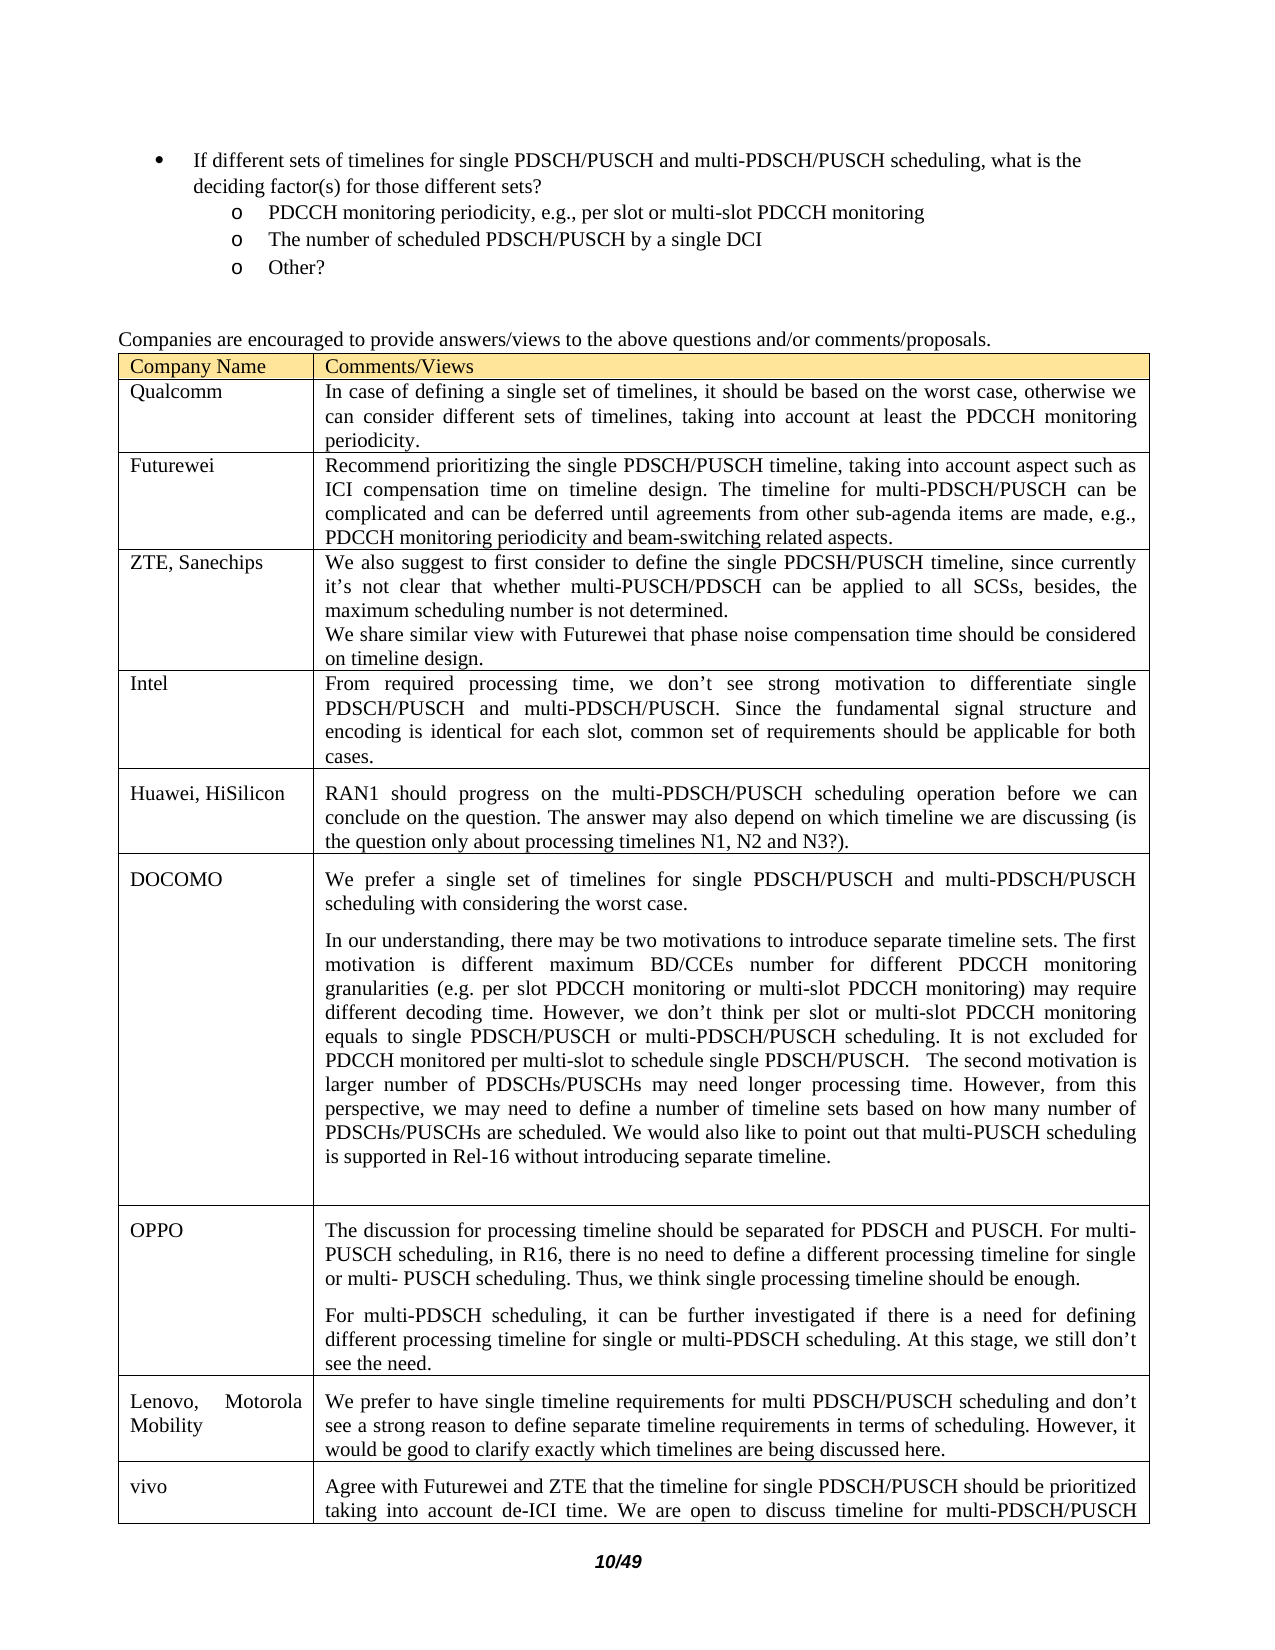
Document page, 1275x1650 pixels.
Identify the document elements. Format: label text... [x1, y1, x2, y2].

table_cell The discussion for processing timeline should be separated for PDSCH and PUSCH. For multi-PUSCH scheduling, in R16, there is no need to define a different processing timeline for single or multi- PUSCH scheduling. Thus, we think single processing timeline should be enough. For multi-PDSCH scheduling, it can be further investigated if there is a need for defining different processing timeline for single or multi-PDSCH scheduling. At this stage, we still don’t see the need. [314, 1206, 1149, 1375]
table_cell We prefer a single set of timelines for single PDSCH/PUSCH and multi-PDSCH/PUSCH scheduling with considering the worst case. In our understanding, there may be two motivations to introduce separate timeline sets. The first motivation is different maximum BD/CCEs number for different PDCCH monitoring granularities (e.g. per slot PDCCH monitoring or multi-slot PDCCH monitoring) may require different decoding time. However, we don’t think per slot or multi-slot PDCCH monitoring equals to single PDSCH/PUSCH or multi-PDSCH/PUSCH scheduling. It is not excluded for PDCCH monitored per multi-slot to schedule single PDSCH/PUSCH. The second motivation is larger number of PDSCHs/PUSCHs may need longer processing time. However, from this perspective, we may need to define a number of timeline sets based on how many number of PDSCHs/PUSCHs are scheduled. We would also like to point out that multi-PUSCH scheduling is supported in Rel-16 without introducing separate timeline. [314, 854, 1149, 1205]
table_cell OPPO [119, 1206, 313, 1375]
table_cell Qualcomm [119, 380, 313, 452]
table_cell Huawei, HiSilicon [119, 769, 313, 853]
table_cell DOCOMO [119, 854, 313, 1205]
table_cell We prefer to have single timeline requirements for multi PDSCH/PUSCH scheduling and don’t see a strong reason to define separate timeline requirements in terms of scheduling. However, it would be good to clarify exactly which timelines are being discussed here. [314, 1376, 1149, 1461]
table_cell vivo [119, 1462, 313, 1522]
table_cell Futurewei [119, 453, 313, 549]
list PDCCH monitoring periodicity, e.g., per slot or multi-slot PDCCH monitoring [231, 199, 1157, 225]
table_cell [314, 1462, 1149, 1522]
table_cell RAN1 should progress on the multi-PDSCH/PUSCH scheduling operation before we can conclude on the question. The answer may also depend on which timeline we are discussing (is the question only about processing timelines N1, N2 and N3?). [314, 769, 1149, 853]
list If different sets of timelines for single PDSCH/PUSCH and multi-PDSCH/PUSCH scheduling, what is the deciding factor(s) for those different sets? [156, 148, 1157, 198]
table_cell From required processing time, we don’t see strong motivation to differentiate single PDSCH/PUSCH and multi-PDSCH/PUSCH. Since the fundamental signal structure and encoding is identical for each slot, common set of requirements should be applicable for both cases. [314, 671, 1149, 768]
table_cell We also suggest to first consider to define the single PDCSH/PUSCH timeline, since currently it’s not clear that whether multi-PUSCH/PDSCH can be applied to all SCSs, besides, the maximum scheduling number is not determined. We share similar view with Futurewei that phase noise compensation time should be considered on timeline design. [314, 550, 1149, 670]
text Companies are encouraged to provide answers/views to the above questions and/or comments/proposals. [118, 327, 1157, 351]
list The number of scheduled PDSCH/PUSCH by a single DCI [231, 227, 1157, 253]
table_header Company Name [119, 354, 313, 378]
table_cell Intel [119, 671, 313, 768]
table_header Comments/Views [314, 354, 1149, 378]
list Other? [231, 255, 1157, 281]
table_cell ZTE, Sanechips [119, 550, 313, 670]
table_cell Lenovo, Motorola Mobility [119, 1376, 313, 1461]
table_cell In case of defining a single set of timelines, it should be based on the worst case, otherwise we can consider different sets of timelines, taking into account at least the PDCCH monitoring periodicity. [314, 380, 1149, 452]
table_cell Recommend prioritizing the single PDSCH/PUSCH timeline, taking into account aspect such as ICI compensation time on timeline design. The timeline for multi-PDSCH/PUSCH can be complicated and can be deferred until agreements from other sub-agenda items are made, e.g., PDCCH monitoring periodicity and beam-switching related aspects. [314, 453, 1149, 549]
